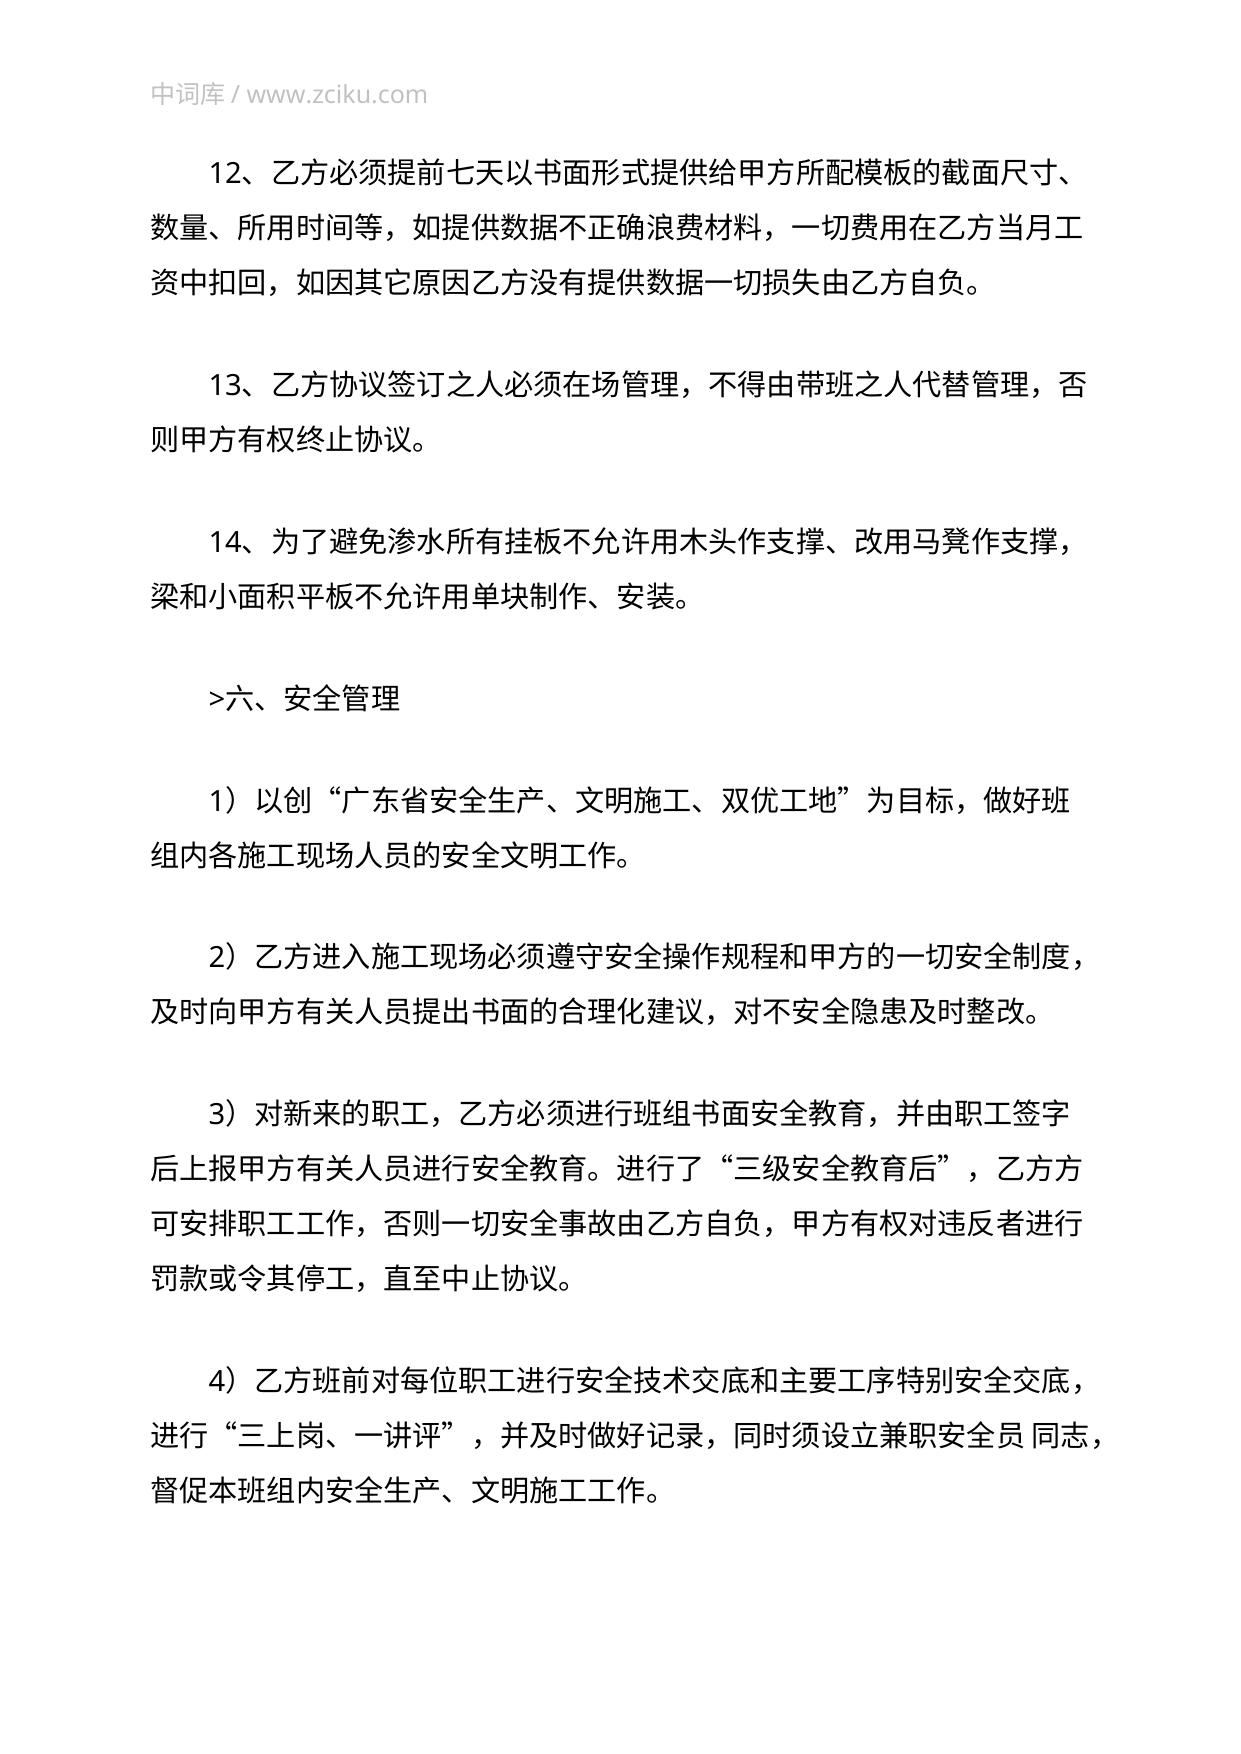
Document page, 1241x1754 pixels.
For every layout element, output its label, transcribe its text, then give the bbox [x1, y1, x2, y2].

text 13、乙方协议签订之人必须在场管理，不得由带班之人代替管理，否则甲方有权终止协议。 [150, 362, 1090, 459]
text 12、乙方必须提前七天以书面形式提供给甲方所配模板的截面尺寸、数量、所用时间等，如提供数据不正确浪费材料，一切费用在乙方当月工资中扣回，如因其它原因乙方没有提供数据一切损失由乙方自负。 [150, 150, 1090, 302]
text 2）乙方进入施工现场必须遵守安全操作规程和甲方的一切安全制度，及时向甲方有关人员提出书面的合理化建议，对不安全隐患及时整改。 [150, 934, 1090, 1031]
text >六、安全管理 [150, 675, 1090, 718]
text 14、为了避免渗水所有挂板不允许用木头作支撑、改用马凳作支撑，梁和小面积平板不允许用单块制作、安装。 [150, 518, 1090, 616]
text 4）乙方班前对每位职工进行安全技术交底和主要工序特别安全交底，进行“三上岗、一讲评”，并及时做好记录，同时须设立兼职安全员 同志，督促本班组内安全生产、文明施工工作。 [150, 1357, 1090, 1509]
text 1）以创“广东省安全生产、文明施工、双优工地”为目标，做好班组内各施工现场人员的安全文明工作。 [150, 777, 1090, 874]
text 3）对新来的职工，乙方必须进行班组书面安全教育，并由职工签字后上报甲方有关人员进行安全教育。进行了“三级安全教育后”，乙方方可安排职工工作，否则一切安全事故由乙方自负，甲方有权对违反者进行罚款或令其停工，直至中止协议。 [150, 1091, 1090, 1298]
